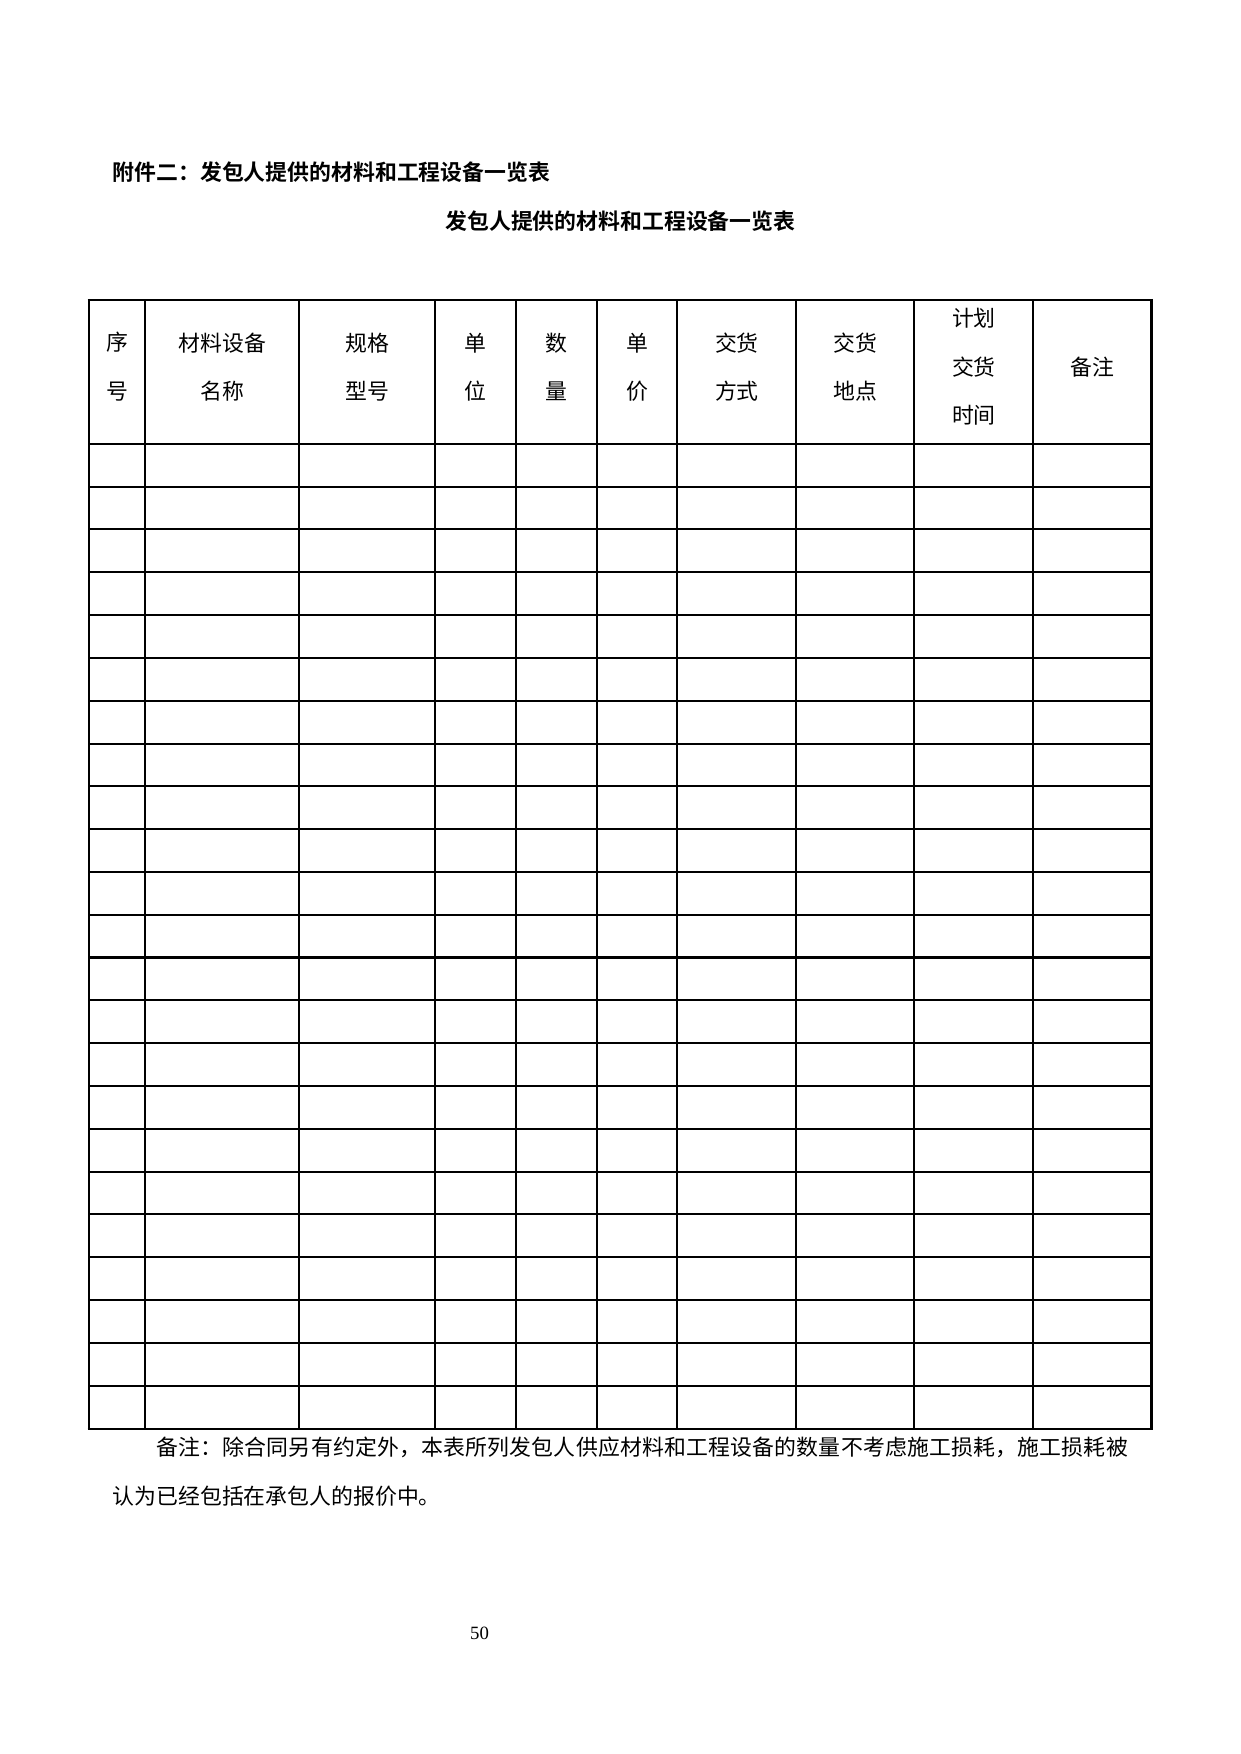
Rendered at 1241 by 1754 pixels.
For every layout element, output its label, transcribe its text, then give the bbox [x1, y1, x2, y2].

table_cell [300, 1301, 434, 1342]
table_cell [915, 445, 1032, 486]
table_cell [1034, 787, 1150, 828]
table_cell [90, 1001, 144, 1042]
table_cell [90, 1044, 144, 1085]
table_cell [1034, 1130, 1150, 1171]
table_cell [678, 745, 795, 785]
table_cell [797, 1301, 913, 1342]
table_cell [598, 873, 676, 914]
table_cell [915, 1387, 1032, 1427]
table_cell [915, 616, 1032, 657]
table_cell [517, 959, 596, 999]
table_cell [517, 1344, 596, 1384]
table_cell [797, 659, 913, 699]
table_cell [1034, 445, 1150, 486]
table_cell [915, 1130, 1032, 1171]
table_cell [1034, 702, 1150, 742]
table_cell [915, 916, 1032, 956]
table_cell [678, 1215, 795, 1256]
table_cell [598, 1173, 676, 1213]
table_cell [300, 616, 434, 657]
table_cell [146, 916, 298, 956]
table_cell [300, 1087, 434, 1128]
table_cell [146, 1301, 298, 1342]
table_cell [436, 616, 515, 657]
table_cell [797, 787, 913, 828]
table_cell [517, 1173, 596, 1213]
table_cell [436, 1387, 515, 1427]
text 备注：除合同另有约定外，本表所列发包人供应材料和工程设备的数量不考虑施工损耗，施工损耗被认为已经包括在承包人的报价中。 [112, 1430, 1128, 1511]
table_cell [90, 702, 144, 742]
table_cell [300, 1344, 434, 1384]
table_cell [915, 1001, 1032, 1042]
table_cell [797, 1387, 913, 1427]
table_cell [678, 1130, 795, 1171]
table_cell [146, 616, 298, 657]
table_cell [678, 787, 795, 828]
table_cell [598, 916, 676, 956]
table_cell [1034, 1301, 1150, 1342]
table_cell [300, 702, 434, 742]
table_header 单 位 [436, 301, 515, 443]
table_cell [797, 1044, 913, 1085]
table_cell [915, 1173, 1032, 1213]
table_cell [678, 916, 795, 956]
table_cell [1034, 873, 1150, 914]
table_cell [517, 1087, 596, 1128]
table_cell [797, 1130, 913, 1171]
table_cell [915, 530, 1032, 571]
table_cell [436, 1344, 515, 1384]
table_cell [1034, 488, 1150, 528]
table_cell [146, 1130, 298, 1171]
table_cell [915, 787, 1032, 828]
table_cell [678, 830, 795, 871]
table_cell [90, 445, 144, 486]
table_cell [146, 873, 298, 914]
table_cell [1034, 1173, 1150, 1213]
table_cell [517, 745, 596, 785]
table_cell [517, 573, 596, 614]
table_cell [797, 745, 913, 785]
table_cell [436, 530, 515, 571]
table_cell [797, 702, 913, 742]
table_cell [436, 745, 515, 785]
table_cell [90, 659, 144, 699]
table_cell [915, 702, 1032, 742]
table_cell [146, 830, 298, 871]
table_cell [146, 1215, 298, 1256]
table_cell [90, 959, 144, 999]
table_cell [598, 1044, 676, 1085]
table_cell [1034, 830, 1150, 871]
table_cell [915, 1301, 1032, 1342]
table_cell [1034, 1001, 1150, 1042]
table_cell [678, 1301, 795, 1342]
table_cell [146, 573, 298, 614]
table_cell [517, 1044, 596, 1085]
table_cell [90, 1087, 144, 1128]
table_cell [915, 1344, 1032, 1384]
table_cell [517, 787, 596, 828]
table_cell [678, 488, 795, 528]
table_cell [517, 1387, 596, 1427]
text 发包人提供的材料和工程设备一览表 [112, 203, 1128, 236]
table_cell [436, 1173, 515, 1213]
table_cell [1034, 1387, 1150, 1427]
table_cell [300, 916, 434, 956]
table_cell [90, 787, 144, 828]
table_cell [300, 445, 434, 486]
table_cell [797, 530, 913, 571]
table_cell [1034, 916, 1150, 956]
table_cell [598, 530, 676, 571]
table_cell [1034, 1087, 1150, 1128]
table_cell [1034, 745, 1150, 785]
table_cell [146, 488, 298, 528]
table_cell [517, 659, 596, 699]
table_cell [598, 1087, 676, 1128]
table_cell [517, 445, 596, 486]
table_cell [436, 1087, 515, 1128]
table_cell [300, 488, 434, 528]
table_cell [90, 916, 144, 956]
table_cell [1034, 1258, 1150, 1299]
table_cell [436, 488, 515, 528]
table_cell [300, 530, 434, 571]
table_cell [598, 1258, 676, 1299]
table_cell [598, 702, 676, 742]
table_cell [598, 1301, 676, 1342]
table_cell [678, 445, 795, 486]
table_cell [598, 659, 676, 699]
table_cell [517, 616, 596, 657]
table_cell [1034, 530, 1150, 571]
table_cell [90, 1173, 144, 1213]
table_cell [678, 1173, 795, 1213]
table_cell [90, 488, 144, 528]
table_cell [678, 616, 795, 657]
table_cell [915, 1258, 1032, 1299]
table_cell [146, 1001, 298, 1042]
table_cell [300, 1130, 434, 1171]
table_cell [436, 1001, 515, 1042]
table_cell [436, 916, 515, 956]
table_cell [300, 659, 434, 699]
table_header 材料设备 名称 [146, 301, 298, 443]
table_cell [678, 1001, 795, 1042]
table_cell [797, 445, 913, 486]
table_cell [678, 1258, 795, 1299]
table_header 交货 方式 [678, 301, 795, 443]
table_cell [678, 659, 795, 699]
table_cell [915, 1215, 1032, 1256]
table_cell [517, 916, 596, 956]
table_cell [915, 745, 1032, 785]
table_cell [797, 1001, 913, 1042]
table_cell [436, 702, 515, 742]
table_cell [598, 1215, 676, 1256]
table_cell [915, 573, 1032, 614]
table_cell [797, 1215, 913, 1256]
table_cell [678, 1044, 795, 1085]
table_cell [436, 573, 515, 614]
table_cell [797, 873, 913, 914]
table_cell [797, 1344, 913, 1384]
table_cell [436, 1258, 515, 1299]
table_cell [146, 1087, 298, 1128]
table_cell [90, 616, 144, 657]
table_cell [797, 1087, 913, 1128]
table_cell [797, 488, 913, 528]
table_cell [436, 873, 515, 914]
table_cell [797, 916, 913, 956]
table_cell [678, 530, 795, 571]
table_cell [517, 488, 596, 528]
table_cell [90, 1387, 144, 1427]
table_cell [90, 1215, 144, 1256]
table_cell [436, 445, 515, 486]
table_cell [146, 745, 298, 785]
table_cell [517, 1001, 596, 1042]
table_cell [678, 1387, 795, 1427]
table_cell [598, 1001, 676, 1042]
table_cell [915, 830, 1032, 871]
table_cell [1034, 616, 1150, 657]
table_cell [678, 702, 795, 742]
table_cell [797, 573, 913, 614]
table_cell [146, 659, 298, 699]
table_cell [517, 1258, 596, 1299]
table_cell [517, 1130, 596, 1171]
table_cell [598, 1387, 676, 1427]
table_cell [915, 873, 1032, 914]
table_header 序号 [90, 301, 144, 443]
table_cell [678, 573, 795, 614]
table_cell [598, 830, 676, 871]
table_cell [90, 1344, 144, 1384]
table_cell [436, 787, 515, 828]
table_cell [915, 488, 1032, 528]
table_cell [300, 787, 434, 828]
table_cell [146, 1044, 298, 1085]
table_cell [517, 873, 596, 914]
table_header 数 量 [517, 301, 596, 443]
table_cell [146, 787, 298, 828]
table_cell [146, 1173, 298, 1213]
table_cell [146, 959, 298, 999]
table_cell [436, 1044, 515, 1085]
table_cell [598, 573, 676, 614]
table_header 规格 型号 [300, 301, 434, 443]
table_cell [1034, 1044, 1150, 1085]
table_cell [146, 445, 298, 486]
table_cell [90, 530, 144, 571]
table_cell [915, 659, 1032, 699]
table_cell [90, 1301, 144, 1342]
table_cell [146, 1258, 298, 1299]
table_cell [517, 702, 596, 742]
table_cell [436, 1130, 515, 1171]
table_cell [300, 1387, 434, 1427]
table_cell [598, 445, 676, 486]
table_cell [90, 1130, 144, 1171]
table_cell [797, 1173, 913, 1213]
table_cell [1034, 959, 1150, 999]
table_cell [797, 830, 913, 871]
table_cell [90, 1258, 144, 1299]
table_cell [146, 530, 298, 571]
table_cell [517, 1301, 596, 1342]
table_cell [300, 959, 434, 999]
table_cell [678, 1344, 795, 1384]
table_cell [300, 1215, 434, 1256]
table_cell [90, 873, 144, 914]
table_cell [300, 1258, 434, 1299]
table_cell [797, 616, 913, 657]
table_cell [300, 1001, 434, 1042]
table_cell [90, 573, 144, 614]
table_cell [300, 873, 434, 914]
table_cell [436, 659, 515, 699]
table_cell [797, 959, 913, 999]
table_cell [300, 573, 434, 614]
table_cell [915, 1044, 1032, 1085]
table_cell [436, 830, 515, 871]
table_cell [300, 830, 434, 871]
table_cell [598, 1130, 676, 1171]
table_cell [90, 830, 144, 871]
table_cell [146, 702, 298, 742]
table_cell [678, 873, 795, 914]
table_cell [598, 959, 676, 999]
table_cell [598, 745, 676, 785]
table_cell [1034, 659, 1150, 699]
table_cell [90, 745, 144, 785]
table_cell [146, 1387, 298, 1427]
table_cell [678, 959, 795, 999]
table_cell [1034, 1344, 1150, 1384]
table_cell [146, 1344, 298, 1384]
table_header 单 价 [598, 301, 676, 443]
table_header 交货 地点 [797, 301, 913, 443]
table_cell [517, 830, 596, 871]
table_cell [300, 1044, 434, 1085]
table_cell [436, 959, 515, 999]
table_cell [598, 488, 676, 528]
table_header 备注 [1034, 301, 1150, 443]
table_cell [598, 1344, 676, 1384]
table_cell [797, 1258, 913, 1299]
table_cell [598, 787, 676, 828]
text 附件二：发包人提供的材料和工程设备一览表 [112, 155, 1128, 187]
table_cell [598, 616, 676, 657]
table_cell [517, 1215, 596, 1256]
table_header 计划 交货 时间 [915, 301, 1032, 443]
table_cell [915, 959, 1032, 999]
table_cell [1034, 1215, 1150, 1256]
table_cell [915, 1087, 1032, 1128]
table_cell [1034, 573, 1150, 614]
table_cell [436, 1215, 515, 1256]
table_cell [517, 530, 596, 571]
table_cell [300, 745, 434, 785]
table_cell [678, 1087, 795, 1128]
table_cell [300, 1173, 434, 1213]
table_cell [436, 1301, 515, 1342]
